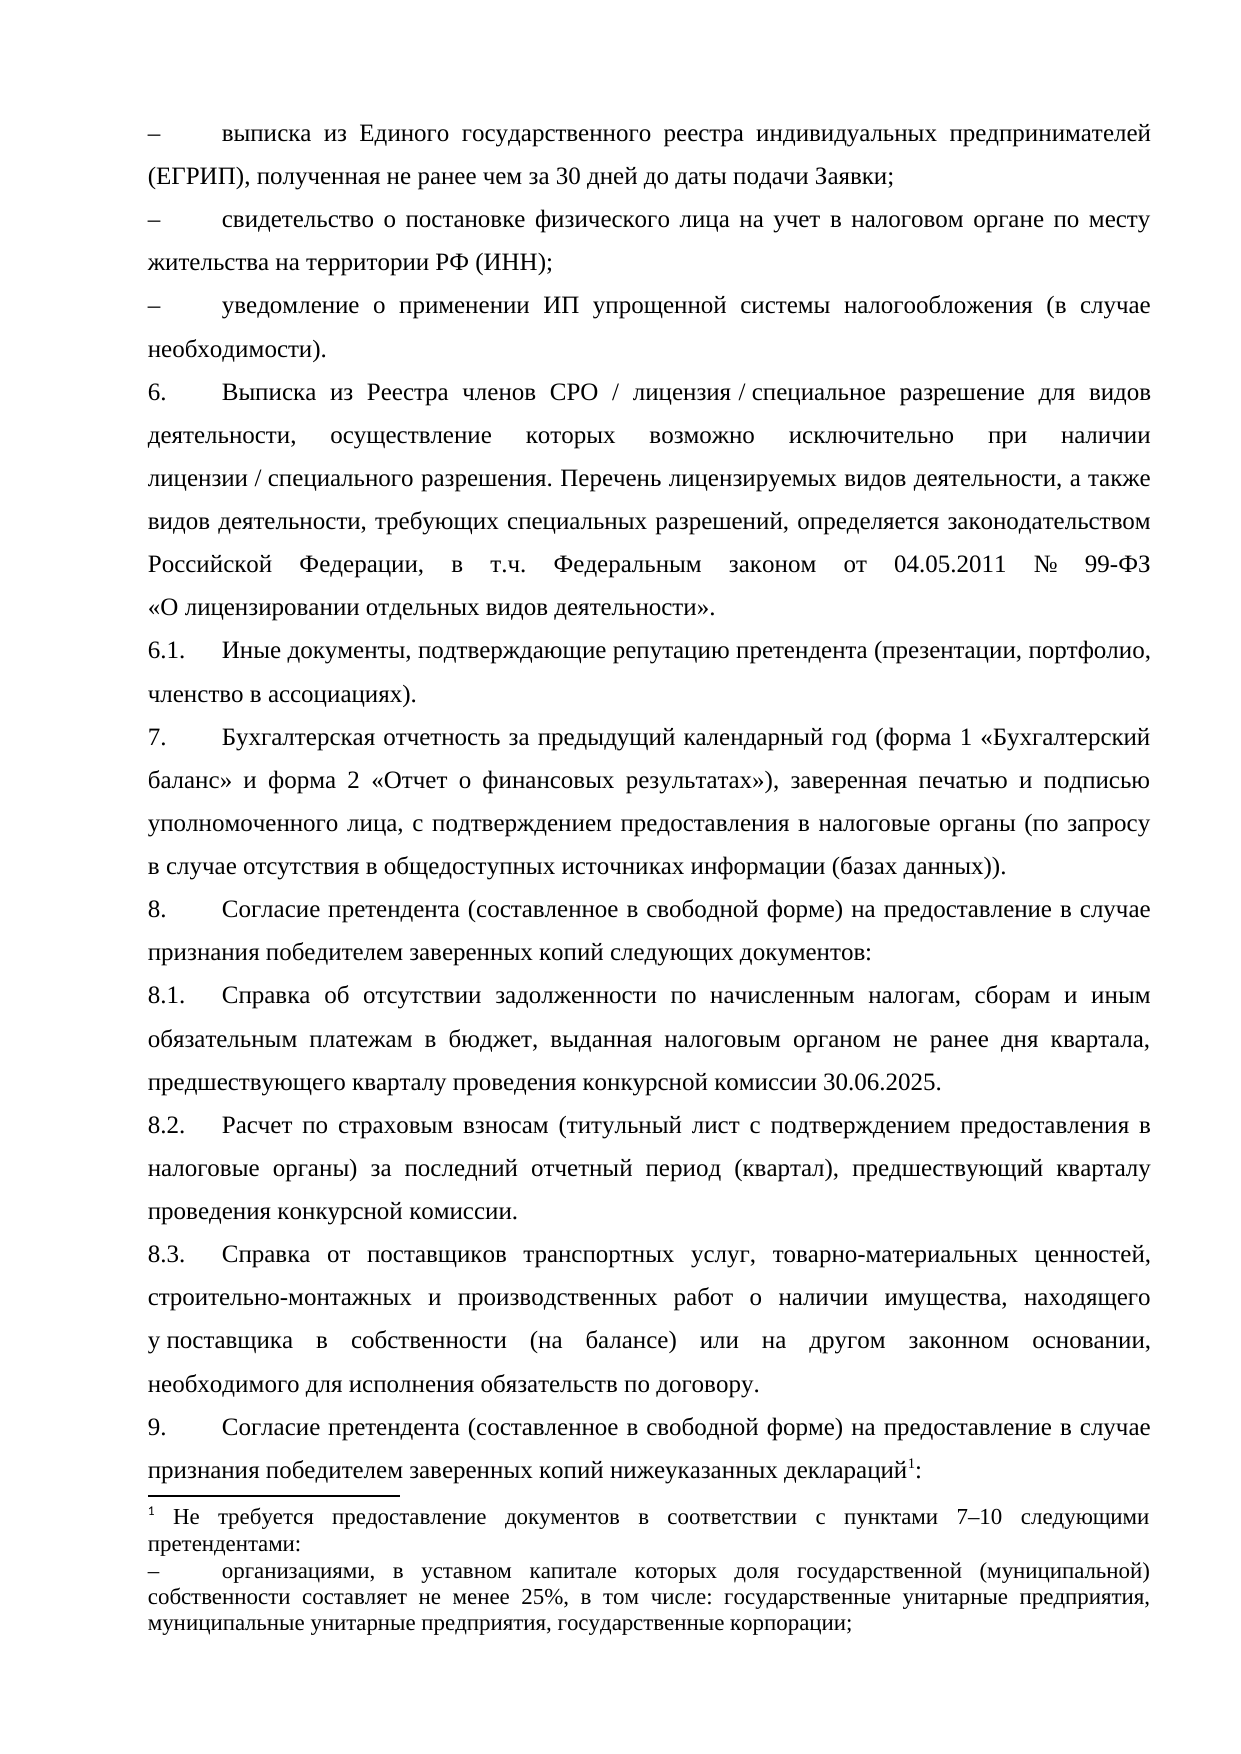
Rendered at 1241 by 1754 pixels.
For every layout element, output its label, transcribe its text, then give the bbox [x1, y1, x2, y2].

text – выписка из Единого государственного реестра индивидуальных предпринимателей (ЕГРИП), полученная не ранее чем за 30 дней до даты подачи Заявки; [148, 118, 1152, 190]
text 8.3. Справка от поставщиков транспортных услуг, товарно-материальных ценностей, строительно-монтажных и производственных работ о наличии имущества, находящего у поставщика в собственности (на балансе) или на другом законном основании, необходимого для исполнения обязательств по договору. [148, 1239, 1152, 1397]
text 6.1. Иные документы, подтверждающие репутацию претендента (презентации, портфолио, членство в ассоциациях). [148, 636, 1152, 707]
text 8.1. Справка об отсутствии задолженности по начисленным налогам, сборам и иным обязательным платежам в бюджет, выданная налоговым органом не ранее дня квартала, предшествующего кварталу проведения конкурсной комиссии 30.06.2025. [148, 981, 1152, 1096]
text – уведомление о применении ИП упрощенной системы налогообложения (в случае необходимости). [148, 291, 1152, 362]
text 7. Бухгалтерская отчетность за предыдущий календарный год (форма 1 «Бухгалтерский баланс» и форма 2 «Отчет о финансовых результатах»), заверенная печатью и подписью уполномоченного лица, с подтверждением предоставления в налоговые органы (по запросу в случае отсутствия в общедоступных источниках информации (базах данных)). [148, 722, 1152, 880]
text 8. Согласие претендента (составленное в свободной форме) на предоставление в случае признания победителем заверенных копий следующих документов: [148, 894, 1152, 966]
text 6. Выписка из Реестра членов СРО / лицензия / специальное разрешение для видов деятельности, осуществление которых возможно исключительно при наличии лицензии / специального разрешения. Перечень лицензируемых видов деятельности, а также видов деятельности, требующих специальных разрешений, определяется законодательством Российской Федерации, в т.ч. Федеральным законом от 04.05.2011 № 99-ФЗ «О лицензировании отдельных видов деятельности». [148, 377, 1152, 621]
text 9. Согласие претендента (составленное в свободной форме) на предоставление в случае признания победителем заверенных копий нижеуказанных деклараций: [148, 1412, 1152, 1484]
text – свидетельство о постановке физического лица на учет в налоговом органе по месту жительства на территории РФ (ИНН); [148, 204, 1152, 276]
text 8.2. Расчет по страховым взносам (титульный лист с подтверждением предоставления в налоговые органы) за последний отчетный период (квартал), предшествующий кварталу проведения конкурсной комиссии. [148, 1110, 1152, 1225]
